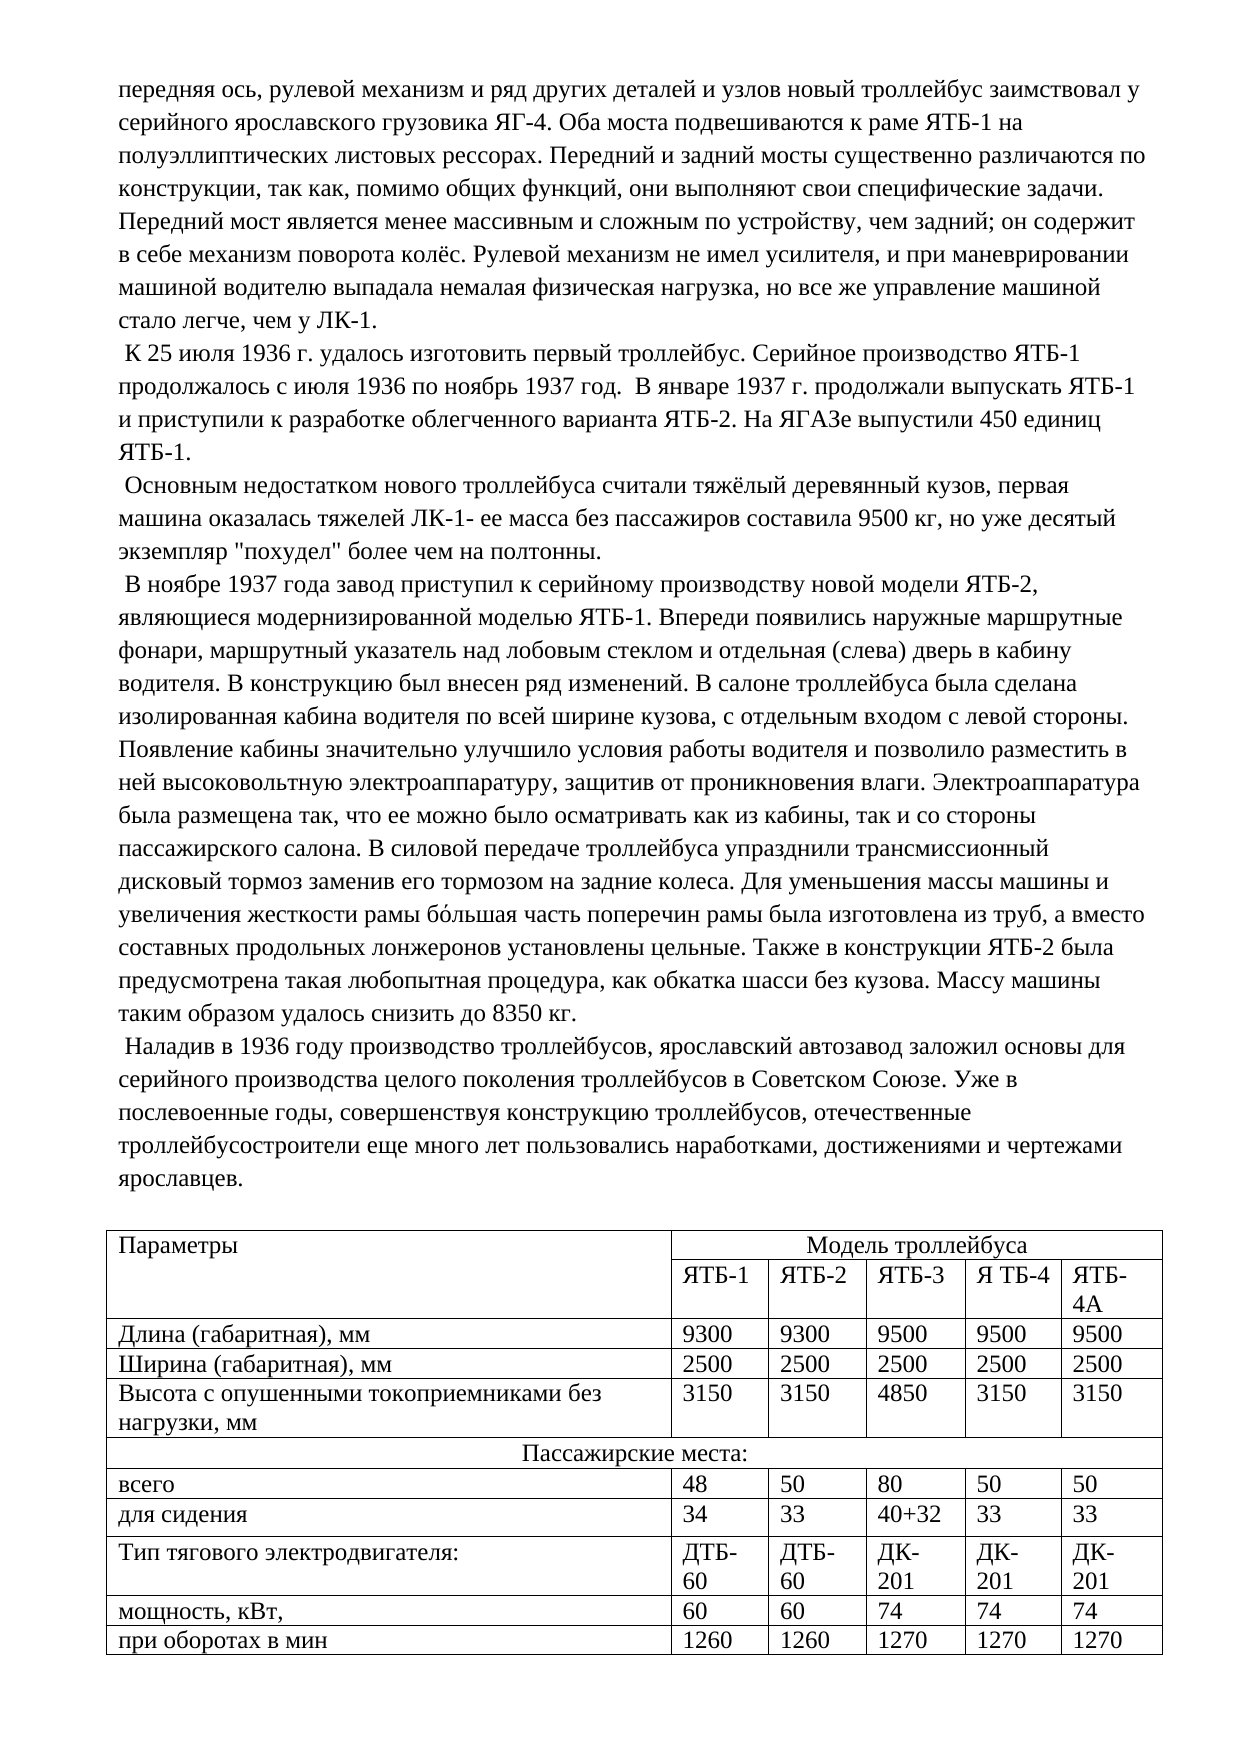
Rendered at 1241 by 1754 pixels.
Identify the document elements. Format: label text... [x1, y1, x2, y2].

table_cell 2500 [769, 1349, 866, 1377]
table_cell ЯТБ-3 [867, 1260, 965, 1318]
table_cell ЯТБ-2 [769, 1260, 866, 1318]
table_cell Длина (габаритная), мм [107, 1319, 671, 1348]
text К 25 июля 1936 г. удалось изготовить первый троллейбус. Серийное производство ЯТБ-1 продолжалось с июля 1936 по ноябрь 1937 год. В январе 1937 г. продолжали выпускать ЯТБ-1 и приступили к разработке облегченного варианта ЯТБ-2. На ЯГАЗе выпустили 450 единиц ЯТБ-1. [118, 338, 1152, 466]
table_header Модель троллейбуса [672, 1231, 1162, 1259]
text В ноябре 1937 года завод приступил к серийному производству новой модели ЯТБ-2, являющиеся модернизированной моделью ЯТБ-1. Впереди появились наружные маршрутные фонари, маршрутный указатель над лобовым стеклом и отдельная (слева) дверь в кабину водителя. В конструкцию был внесен ряд изменений. В салоне троллейбуса была сделана изолированная кабина водителя по всей ширине кузова, с отдельным входом с левой стороны. Появление кабины значительно улучшило условия работы водителя и позволило разместить в ней высоковольтную электроаппаратуру, защитив от проникновения влаги. Электроаппаратура была размещена так, что ее можно было осматривать как из кабины, так и со стороны пассажирского салона. В силовой передаче троллейбуса упразднили трансмиссионный дисковый тормоз заменив его тормозом на задние колеса. Для уменьшения массы машины и увеличения жесткости рамы бόльшая часть поперечин рамы была изготовлена из труб, а вместо составных продольных лонжеронов установлены цельные. Также в конструкции ЯТБ-2 была предусмотрена такая любопытная процедура, как обкатка шасси без кузова. Массу машины таким образом удалось снизить до 8350 кг. [118, 569, 1152, 1027]
table_cell ДК-201 [867, 1537, 965, 1595]
table_cell 50 [966, 1469, 1061, 1498]
table_cell 74 [966, 1596, 1061, 1624]
table_cell 9300 [672, 1319, 768, 1348]
table_cell ДК-201 [1062, 1537, 1162, 1595]
table_cell ДТБ-60 [672, 1537, 768, 1595]
table_cell 3150 [769, 1379, 866, 1437]
table_cell 1270 [966, 1626, 1061, 1654]
table_cell 2500 [966, 1349, 1061, 1377]
table_cell 4850 [867, 1379, 965, 1437]
table_cell Я ТБ-4 [966, 1260, 1061, 1318]
table_cell всего [107, 1469, 671, 1498]
table_cell Ширина (габаритная), мм [107, 1349, 671, 1377]
table_cell 1260 [672, 1626, 768, 1654]
table_cell 2500 [867, 1349, 965, 1377]
table_cell ЯТБ-1 [672, 1260, 768, 1318]
table_cell 40+32 [867, 1499, 965, 1536]
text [118, 74, 1152, 334]
table_cell 9500 [1062, 1319, 1162, 1348]
table_cell Пассажирские места: [107, 1438, 1162, 1468]
table_cell 2500 [1062, 1349, 1162, 1377]
table_cell ЯТБ-4А [1062, 1260, 1162, 1318]
table_cell Высота с опушенными токоприемниками без нагрузки, мм [107, 1379, 671, 1437]
table_cell 50 [769, 1469, 866, 1498]
table_cell 80 [867, 1469, 965, 1498]
table_cell мощность, кВт, [107, 1596, 671, 1624]
table_cell для сидения [107, 1499, 671, 1536]
table_cell 3150 [1062, 1379, 1162, 1437]
table_cell ДК-201 [966, 1537, 1061, 1595]
table_cell 60 [672, 1596, 768, 1624]
table_cell ДТБ-60 [769, 1537, 866, 1595]
text Наладив в 1936 году производство троллейбусов, ярославский автозавод заложил основы для серийного производства целого поколения троллейбусов в Советском Союзе. Уже в послевоенные годы, совершенствуя конструкцию троллейбусов, отечественные троллейбусостроители еще много лет пользовались наработками, достижениями и чертежами ярославцев. [118, 1031, 1152, 1192]
table_cell 33 [1062, 1499, 1162, 1536]
table_cell 33 [966, 1499, 1061, 1536]
table_cell 3150 [966, 1379, 1061, 1437]
table_cell 3150 [672, 1379, 768, 1437]
text Основным недостатком нового троллейбуса считали тяжёлый деревянный кузов, первая машина оказалась тяжелей ЛК-1- ее масса без пассажиров составила 9500 кг, но уже десятый экземпляр "похудел" более чем на полтонны. [118, 470, 1152, 565]
table_cell 9500 [867, 1319, 965, 1348]
table_cell Тип тягового электродвигателя: [107, 1537, 671, 1595]
table_cell 74 [867, 1596, 965, 1624]
table_cell 1270 [867, 1626, 965, 1654]
table_cell 9300 [769, 1319, 866, 1348]
table_cell 33 [769, 1499, 866, 1536]
table_cell 9500 [966, 1319, 1061, 1348]
table_cell 74 [1062, 1596, 1162, 1624]
table_cell 1270 [1062, 1626, 1162, 1654]
table_cell 48 [672, 1469, 768, 1498]
table_cell 2500 [672, 1349, 768, 1377]
table_header Параметры [107, 1231, 671, 1318]
table_cell 60 [769, 1596, 866, 1624]
table_cell 1260 [769, 1626, 866, 1654]
table_cell 34 [672, 1499, 768, 1536]
table_cell 50 [1062, 1469, 1162, 1498]
table_cell при оборотах в мин [107, 1626, 671, 1654]
